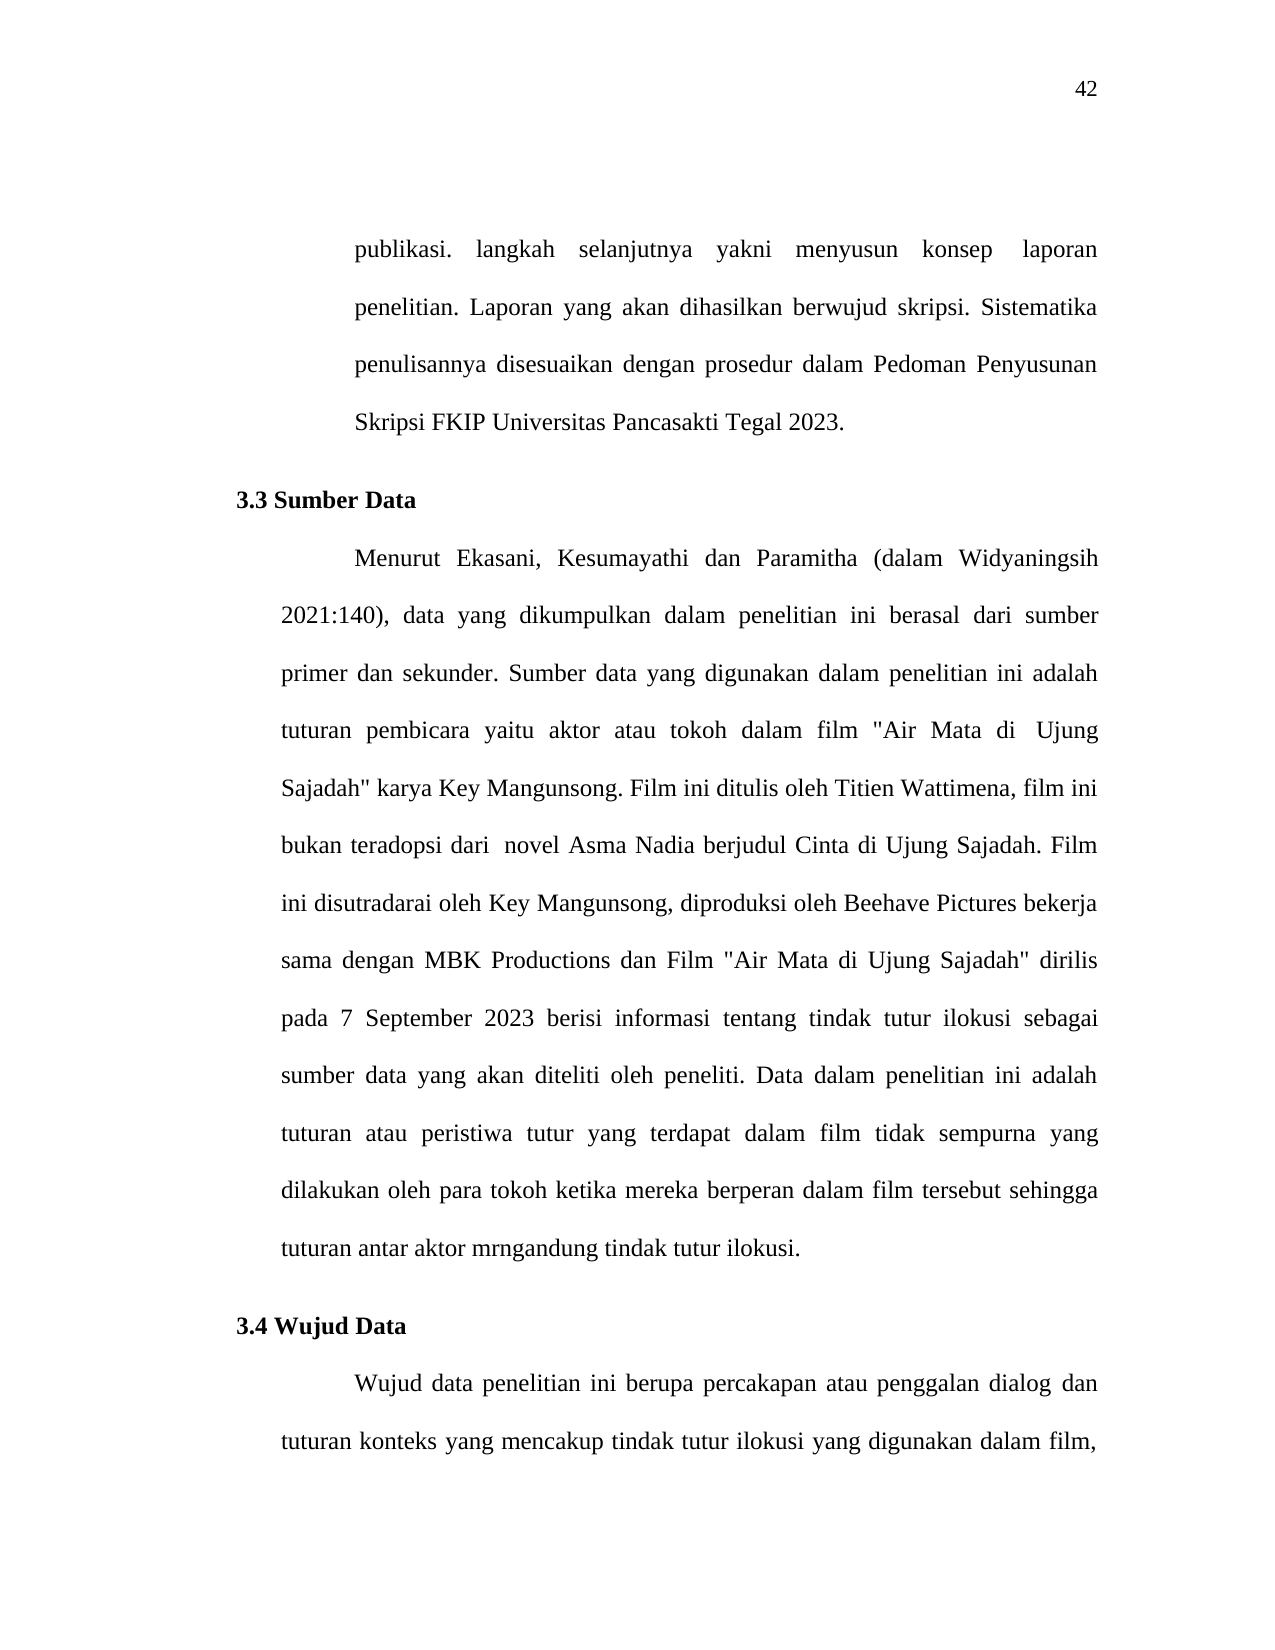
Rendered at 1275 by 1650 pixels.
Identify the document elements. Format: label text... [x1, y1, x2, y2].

text Wujud data penelitian ini berupa percakapan atau penggalan dialog dan tuturan konteks yang mencakup tindak tutur ilokusi yang digunakan dalam film, [281, 1368, 1098, 1455]
text publikasi. langkah selanjutnya yakni menyusun konsep laporan penelitian. Laporan yang akan dihasilkan berwujud skripsi. Sistematika penulisannya disesuaikan dengan prosedur dalam Pedoman Penyusunan Skripsi FKIP Universitas Pancasakti Tegal 2023. [354, 234, 1098, 435]
subtitle Wujud Data [236, 1311, 1110, 1340]
subtitle Sumber Data [236, 485, 1110, 514]
text Menurut Ekasani, Kesumayathi dan Paramitha (dalam Widyaningsih 2021:140), data yang dikumpulkan dalam penelitian ini berasal dari sumber primer dan sekunder. Sumber data yang digunakan dalam penelitian ini adalah tuturan pembicara yaitu aktor atau tokoh dalam film "Air Mata di Ujung Sajadah" karya Key Mangunsong. Film ini ditulis oleh Titien Wattimena, film ini bukan teradopsi dari novel Asma Nadia berjudul Cinta di Ujung Sajadah. Film ini disutradarai oleh Key Mangunsong, diproduksi oleh Beehave Pictures bekerja sama dengan MBK Productions dan Film "Air Mata di Ujung Sajadah" dirilis pada 7 September 2023 berisi informasi tentang tindak tutur ilokusi sebagai sumber data yang akan diteliti oleh peneliti. Data dalam penelitian ini adalah tuturan atau peristiwa tutur yang terdapat dalam film tidak sempurna yang dilakukan oleh para tokoh ketika mereka berperan dalam film tersebut sehingga tuturan antar aktor mrngandung tindak tutur ilokusi. [281, 543, 1098, 1261]
